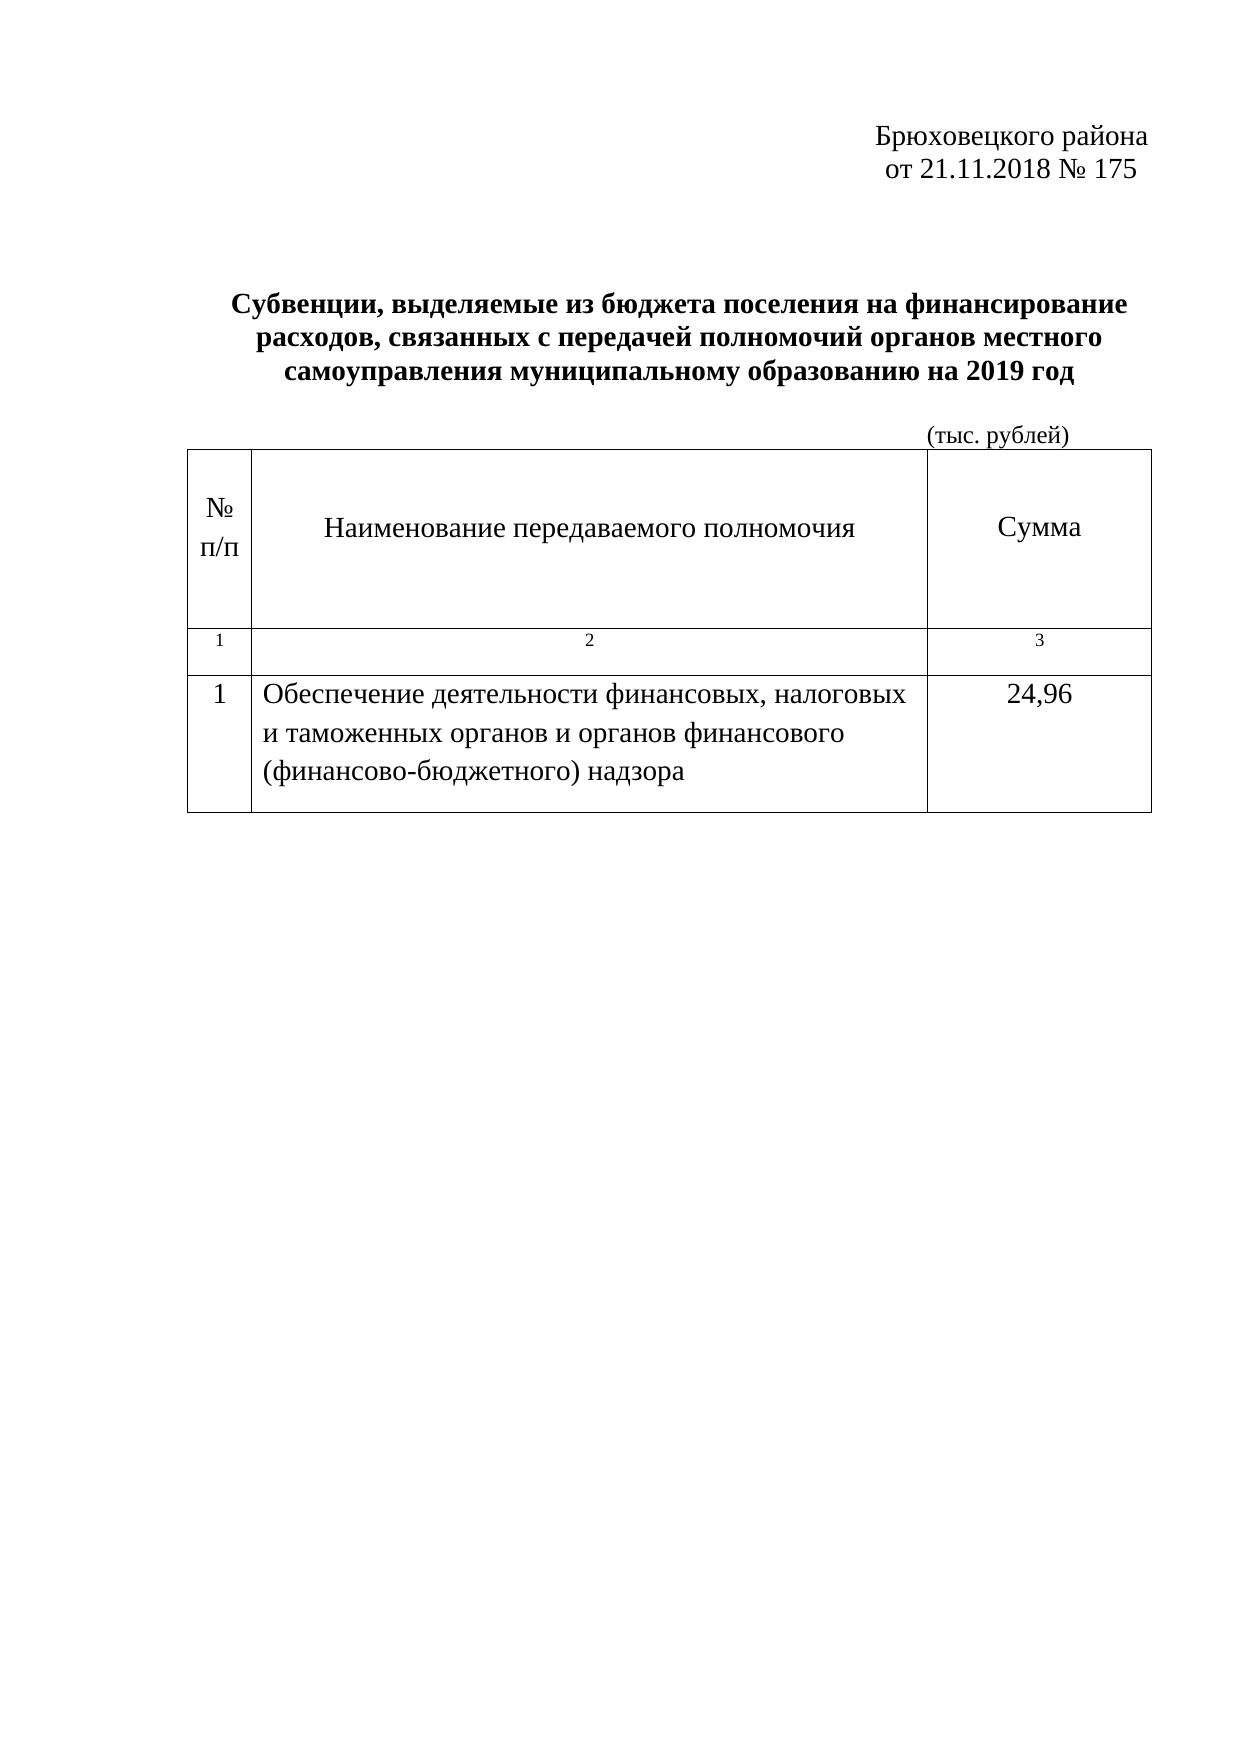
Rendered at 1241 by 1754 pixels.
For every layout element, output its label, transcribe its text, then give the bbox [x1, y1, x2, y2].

table_cell 3 [928, 629, 1151, 675]
text (тыс. рублей) [177, 420, 1181, 449]
table_header Сумма [928, 450, 1151, 628]
table_cell Обеспечение деятельности финансовых, налоговых и таможенных органов и органов финансового (финансово-бюджетного) надзора [252, 676, 927, 812]
table_header Наименование передаваемого полномочия [252, 450, 927, 628]
table_cell 2 [252, 629, 927, 675]
table_cell 24,96 [928, 676, 1151, 812]
table_header № п/п [188, 450, 251, 628]
text Брюховецкого района [842, 118, 1181, 152]
table_cell 1 [188, 629, 251, 675]
text от 21.11.2018 № 175 [177, 152, 1181, 185]
table_cell 1 [188, 676, 251, 812]
text Субвенции, выделяемые из бюджета поселения на финансирование расходов, связанных с передачей полномочий органов местного самоуправления муниципальному образованию на 2019 год [177, 286, 1181, 386]
